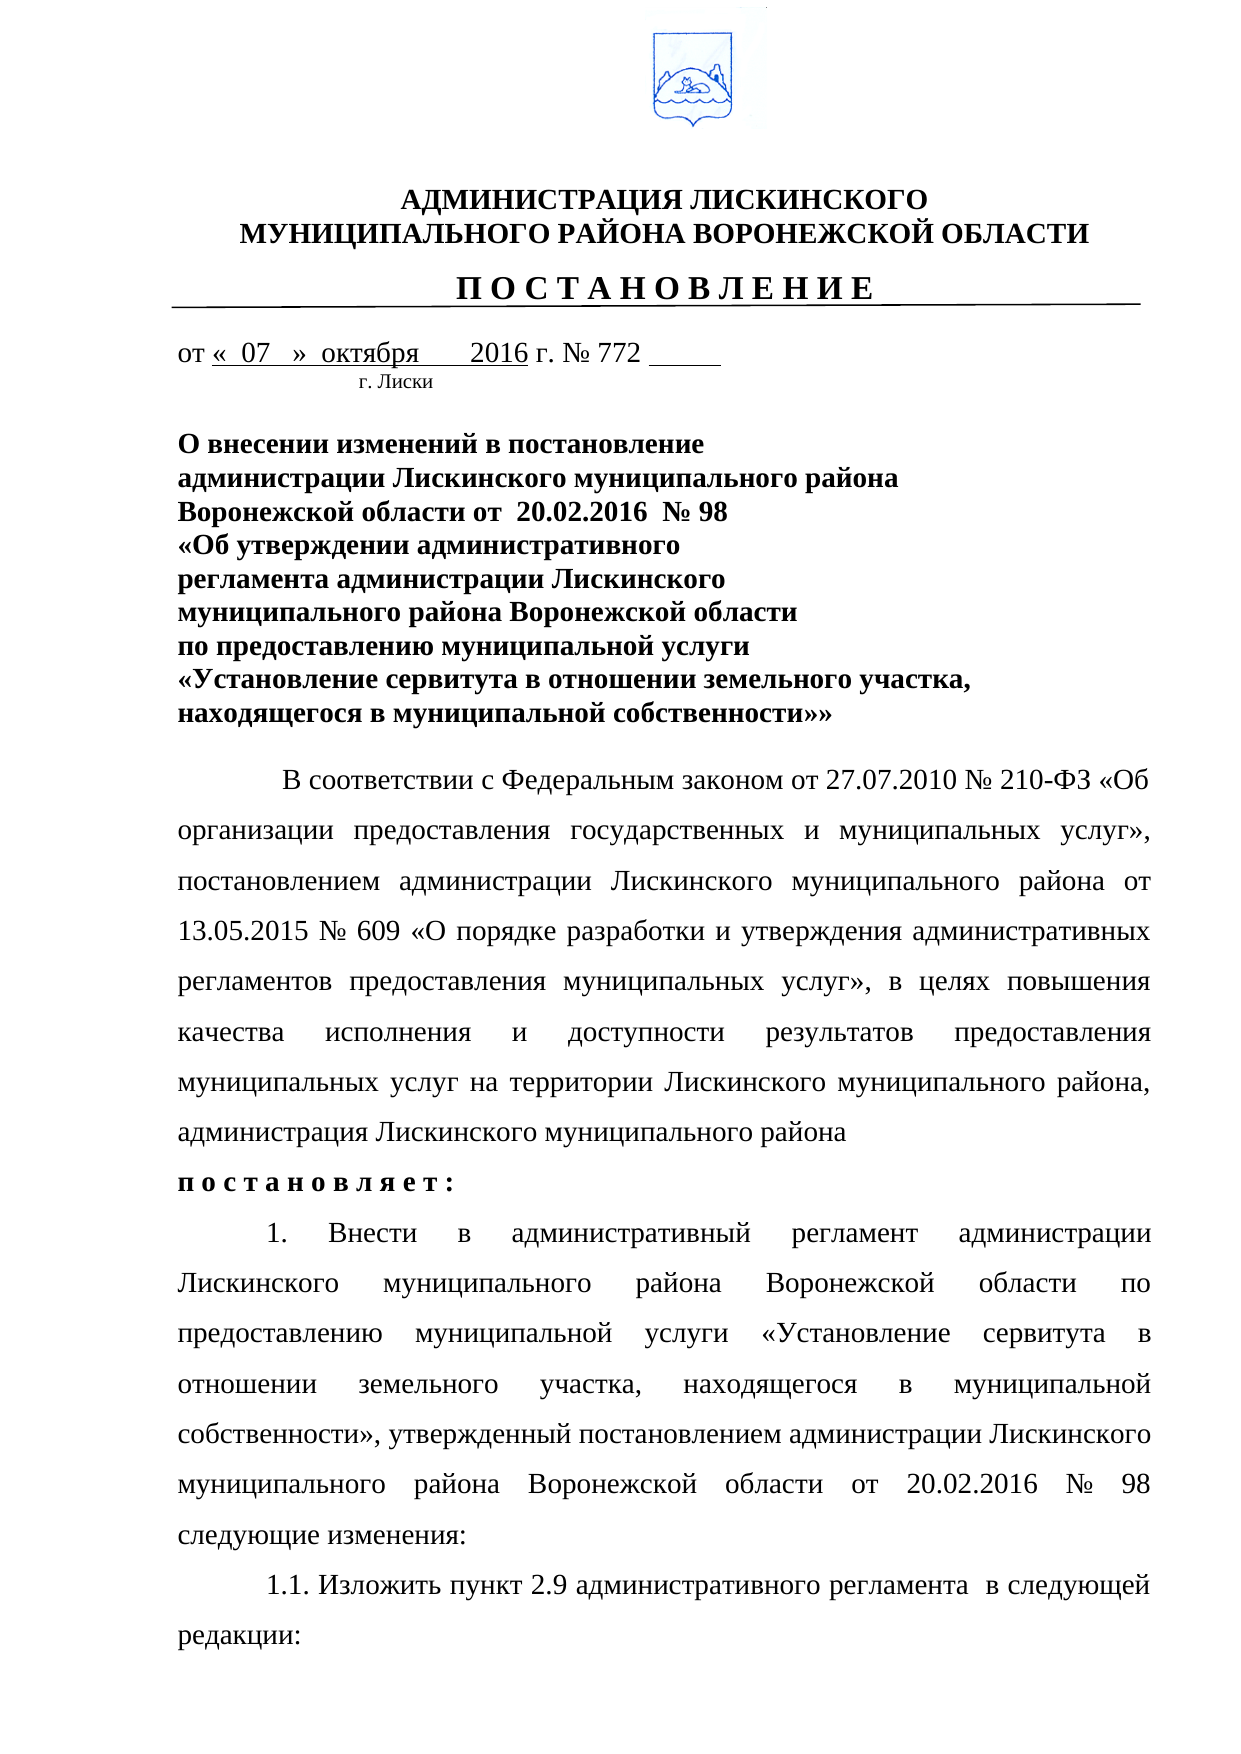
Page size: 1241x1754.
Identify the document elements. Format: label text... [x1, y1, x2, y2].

text 1.1. Изложить пункт 2.9 административного регламента в следующей редакции: [177, 1567, 1152, 1651]
text П О С Т А Н О В Л Е Н И Е [177, 268, 1152, 307]
text Воронежской области от 20.02.2016 № 98 [177, 494, 1152, 527]
text п о с т а н о в л я е т : [177, 1164, 1152, 1198]
text регламента администрации Лискинского [177, 561, 1152, 594]
text В соответствии с Федеральным законом от 27.07.2010 № 210-ФЗ «Об организации предоставления государственных и муниципальных услуг», постановлением администрации Лискинского муниципального района от 13.05.2015 № 609 «О порядке разработки и утверждения административных регламентов предоставления муниципальных услуг», в целях повышения качества исполнения и доступности результатов предоставления муниципальных услуг на территории Лискинского муниципального района, администрация Лискинского муниципального района [177, 762, 1152, 1148]
text О внесении изменений в постановление [177, 427, 1152, 460]
text «Об утверждении административного [177, 527, 1152, 561]
text МУНИЦИПАЛЬНОГО РАЙОНА ВОРОНЕЖСКОЙ ОБЛАСТИ [177, 216, 1152, 249]
text администрации Лискинского муниципального района [177, 460, 1152, 494]
text «Установление сервитута в отношении земельного участка, находящегося в муниципальной собственности»» [177, 661, 1152, 728]
text по предоставлению муниципальной услуги [177, 628, 1152, 661]
picture [645, 7, 767, 129]
text г. Лиски [177, 369, 1152, 393]
text от « 07 » октября 2016 г. № 772 [177, 336, 1152, 369]
text муниципального района Воронежской области [177, 594, 1152, 628]
text АДМИНИСТРАЦИЯ ЛИСКИНСКОГО [177, 182, 1152, 216]
text 1. Внести в административный регламент администрации Лискинского муниципального района Воронежской области по предоставлению муниципальной услуги «Установление сервитута в отношении земельного участка, находящегося в муниципальной собственности», утвержденный постановлением администрации Лискинского муниципального района Воронежской области от 20.02.2016 № 98 следующие изменения: [177, 1215, 1152, 1550]
